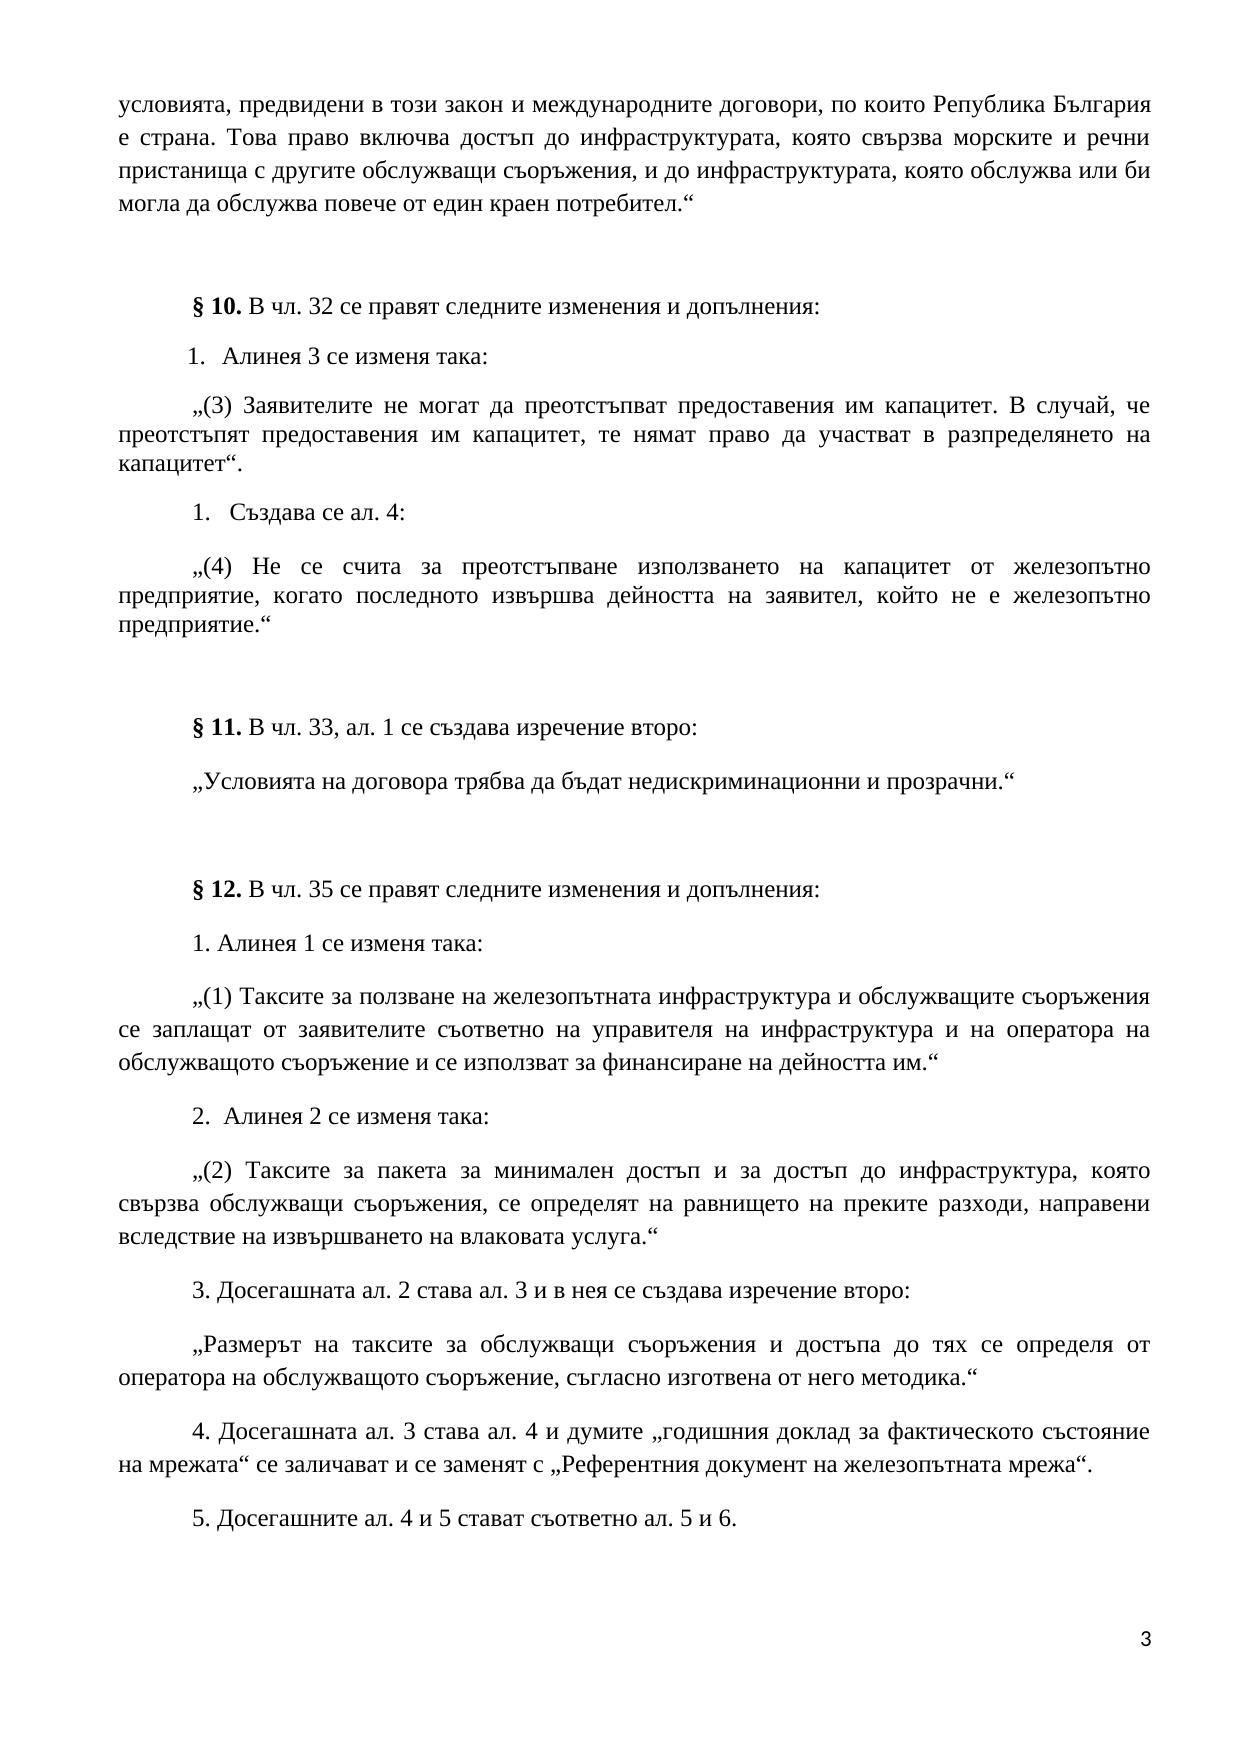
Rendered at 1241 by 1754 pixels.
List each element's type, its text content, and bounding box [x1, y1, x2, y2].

text „(1) Таксите за ползване на железопътната инфраструктура и обслужващите съоръжения се заплащат от заявителите съответно на управителя на инфраструктура и на оператора на обслужващото съоръжение и се използват за финансиране на дейността им.“ [118, 981, 1152, 1076]
text 5. Досегашните ал. 4 и 5 стават съответно ал. 5 и 6. [118, 1503, 1152, 1531]
text 1. Алинея 1 се изменя така: [118, 928, 1152, 956]
text „(3) Заявителите не могат да преотстъпват предоставения им капацитет. В случай, че преотстъпят предоставения им капацитет, те нямат право да участват в разпределянето на капацитет“. [118, 390, 1152, 477]
text § 11. В чл. 33, ал. 1 се създава изречение второ: [118, 712, 1152, 741]
text 3. Досегашната ал. 2 става ал. 3 и в нея се създава изречение второ: [118, 1275, 1152, 1304]
text 2. Алинея 2 се изменя така: [118, 1101, 1152, 1130]
text „Размерът на таксите за обслужващи съоръжения и достъпа до тях се определя от оператора на обслужващото съоръжение, съгласно изготвена от него методика.“ [118, 1329, 1152, 1391]
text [118, 89, 1152, 216]
list Създава се ал. 4: [192, 497, 1152, 526]
text „(2) Таксите за пакета за минимален достъп и за достъп до инфраструктура, която свързва обслужващи съоръжения, се определят на равнището на преките разходи, направени вследствие на извършването на влаковата услуга.“ [118, 1155, 1152, 1250]
text § 10. В чл. 32 се правят следните изменения и допълнения: [118, 291, 1152, 320]
text § 12. В чл. 35 се правят следните изменения и допълнения: [118, 874, 1152, 902]
text 1. Алинея 3 се изменя така: [118, 341, 1152, 369]
text „Условията на договора трябва да бъдат недискриминационни и прозрачни.“ [118, 766, 1152, 795]
text 4. Досегашната ал. 3 става ал. 4 и думите „годишния доклад за фактическото състояние на мрежата“ се заличават и се заменят с „Референтния документ на железопътната мрежа“. [118, 1416, 1152, 1478]
text „(4) Не се счита за преотстъпване използването на капацитет от железопътно предприятие, когато последното извършва дейността на заявител, който не е железопътно предприятие.“ [118, 551, 1152, 637]
